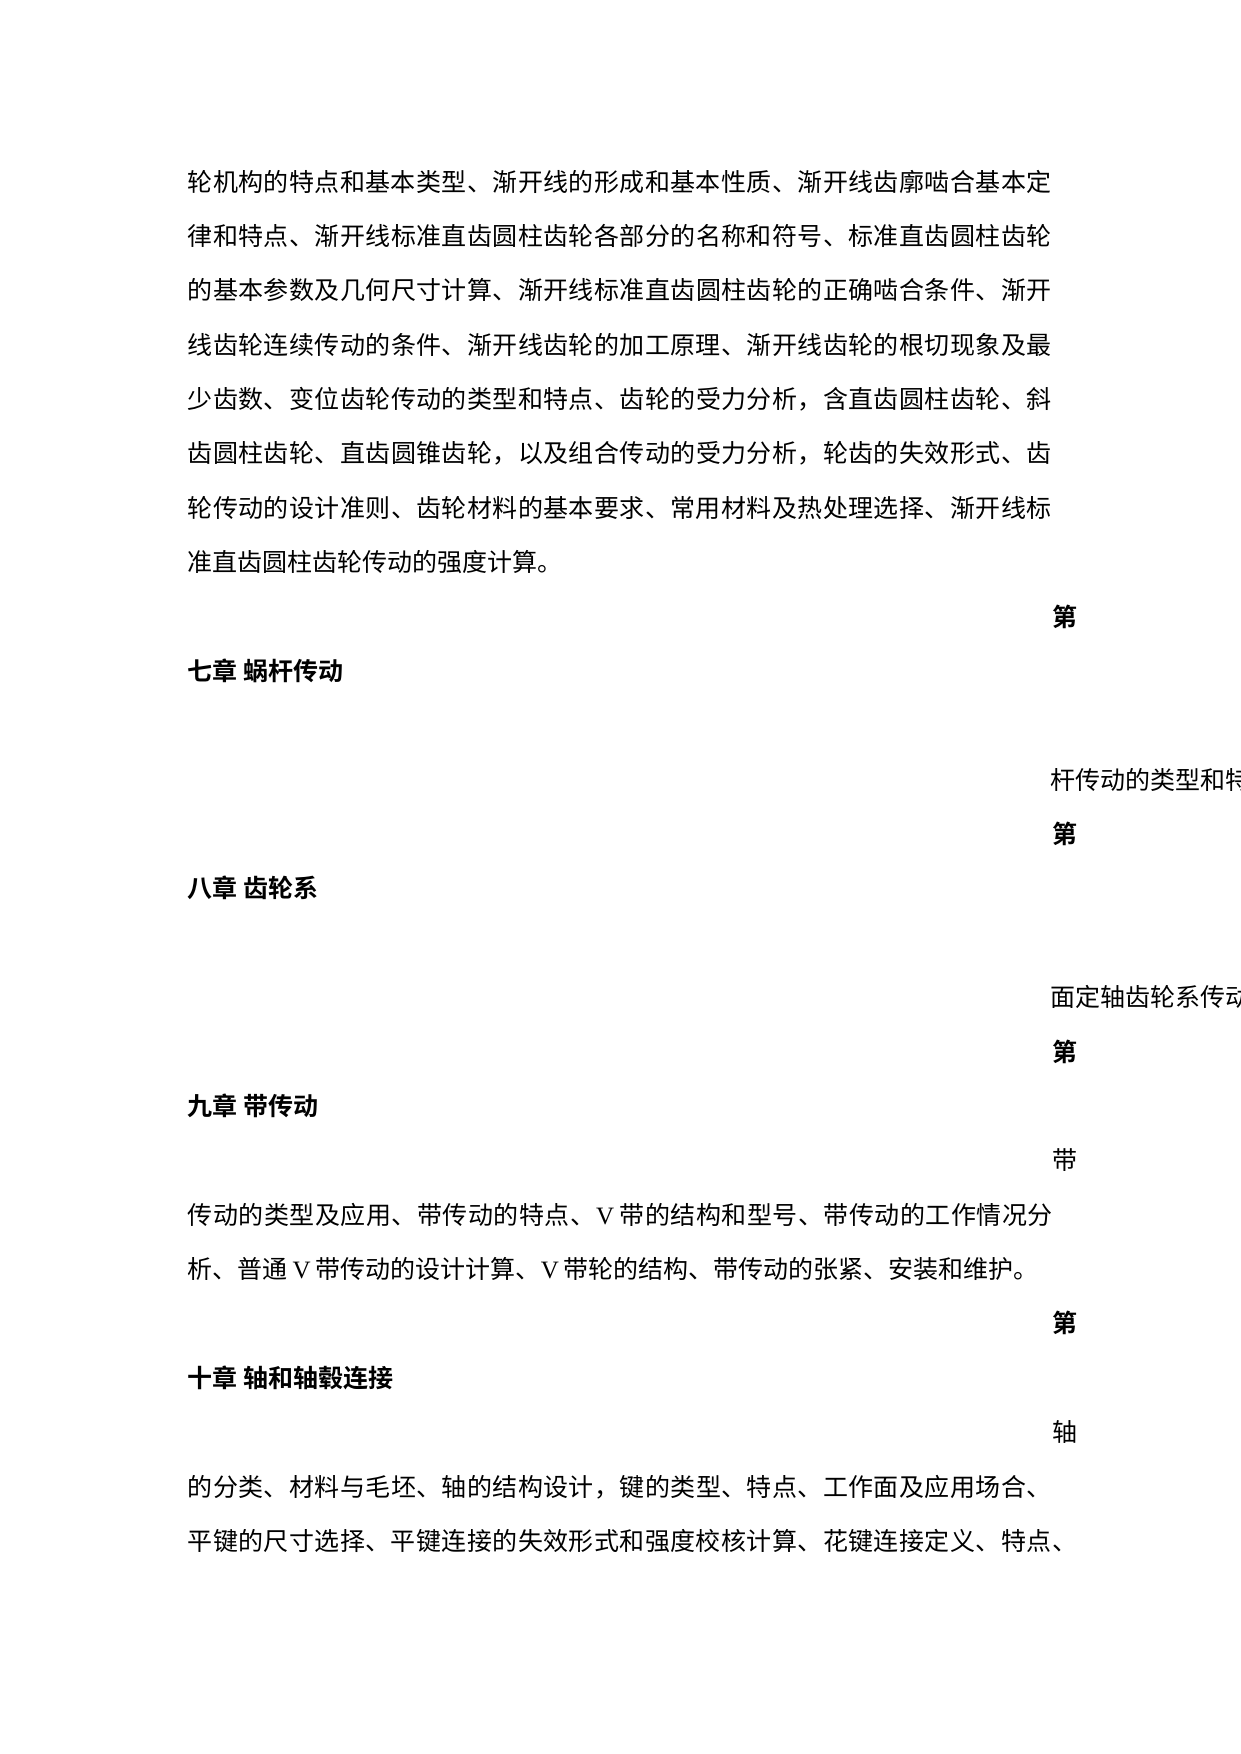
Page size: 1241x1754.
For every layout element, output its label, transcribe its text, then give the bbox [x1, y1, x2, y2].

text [187, 162, 1053, 579]
text 平面定轴齿轮系传动比的计算、行星齿轮系的分类、齿轮系的应用。 [1050, 923, 1240, 1014]
text 第十章 轴和轴毂连接 [187, 1304, 1053, 1394]
text 第七章 蜗杆传动 [187, 597, 1053, 688]
text 第八章 齿轮系 [187, 814, 1053, 905]
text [187, 1413, 1053, 1558]
text 带传动的类型及应用、带传动的特点、V带的结构和型号、带传动的工作情况分析、普通V带传动的设计计算、V带轮的结构、带传动的张紧、安装和维护。 [187, 1141, 1053, 1286]
text 第九章 带传动 [187, 1032, 1053, 1123]
text 蜗杆传动的类型和特点、基本参数、受力分析。 [1050, 706, 1240, 796]
